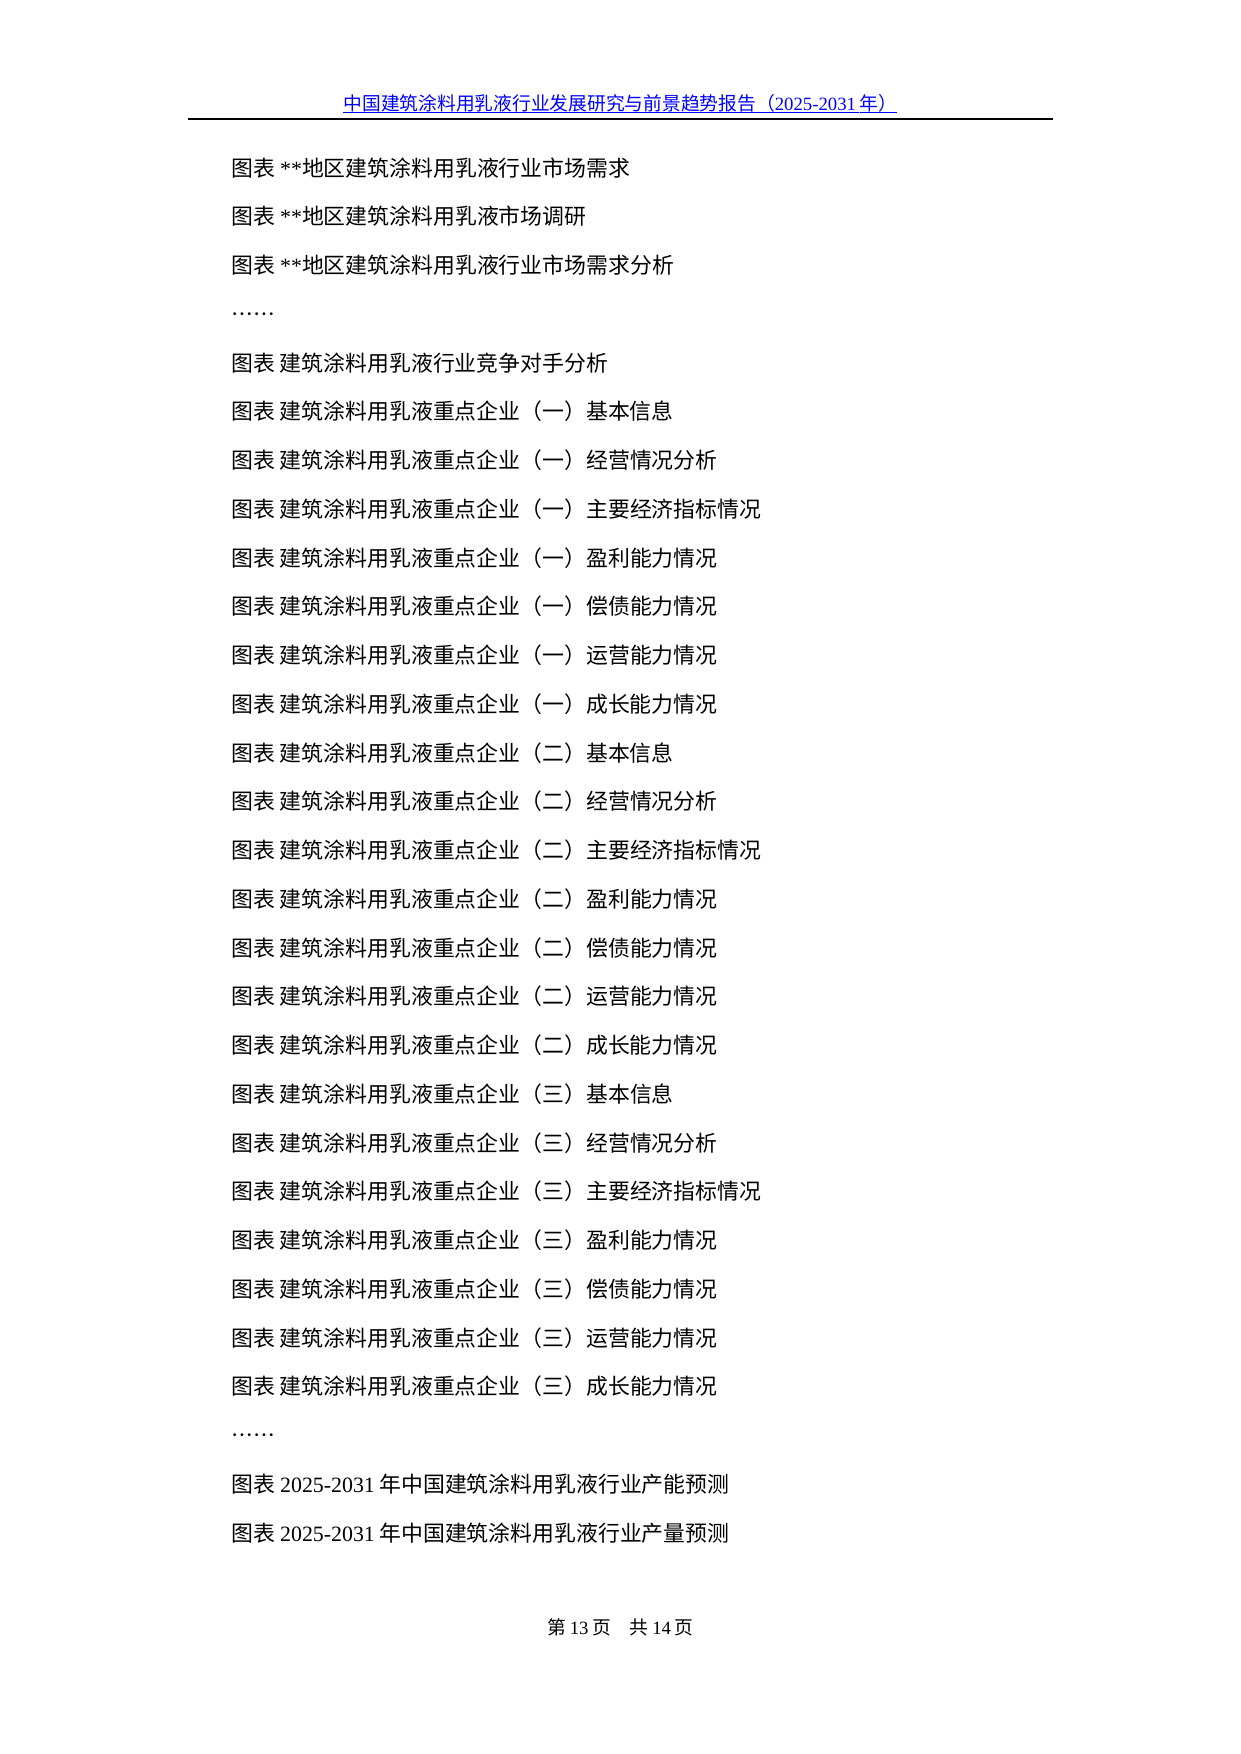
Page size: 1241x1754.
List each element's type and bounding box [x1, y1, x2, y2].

text [187, 150, 1053, 1548]
